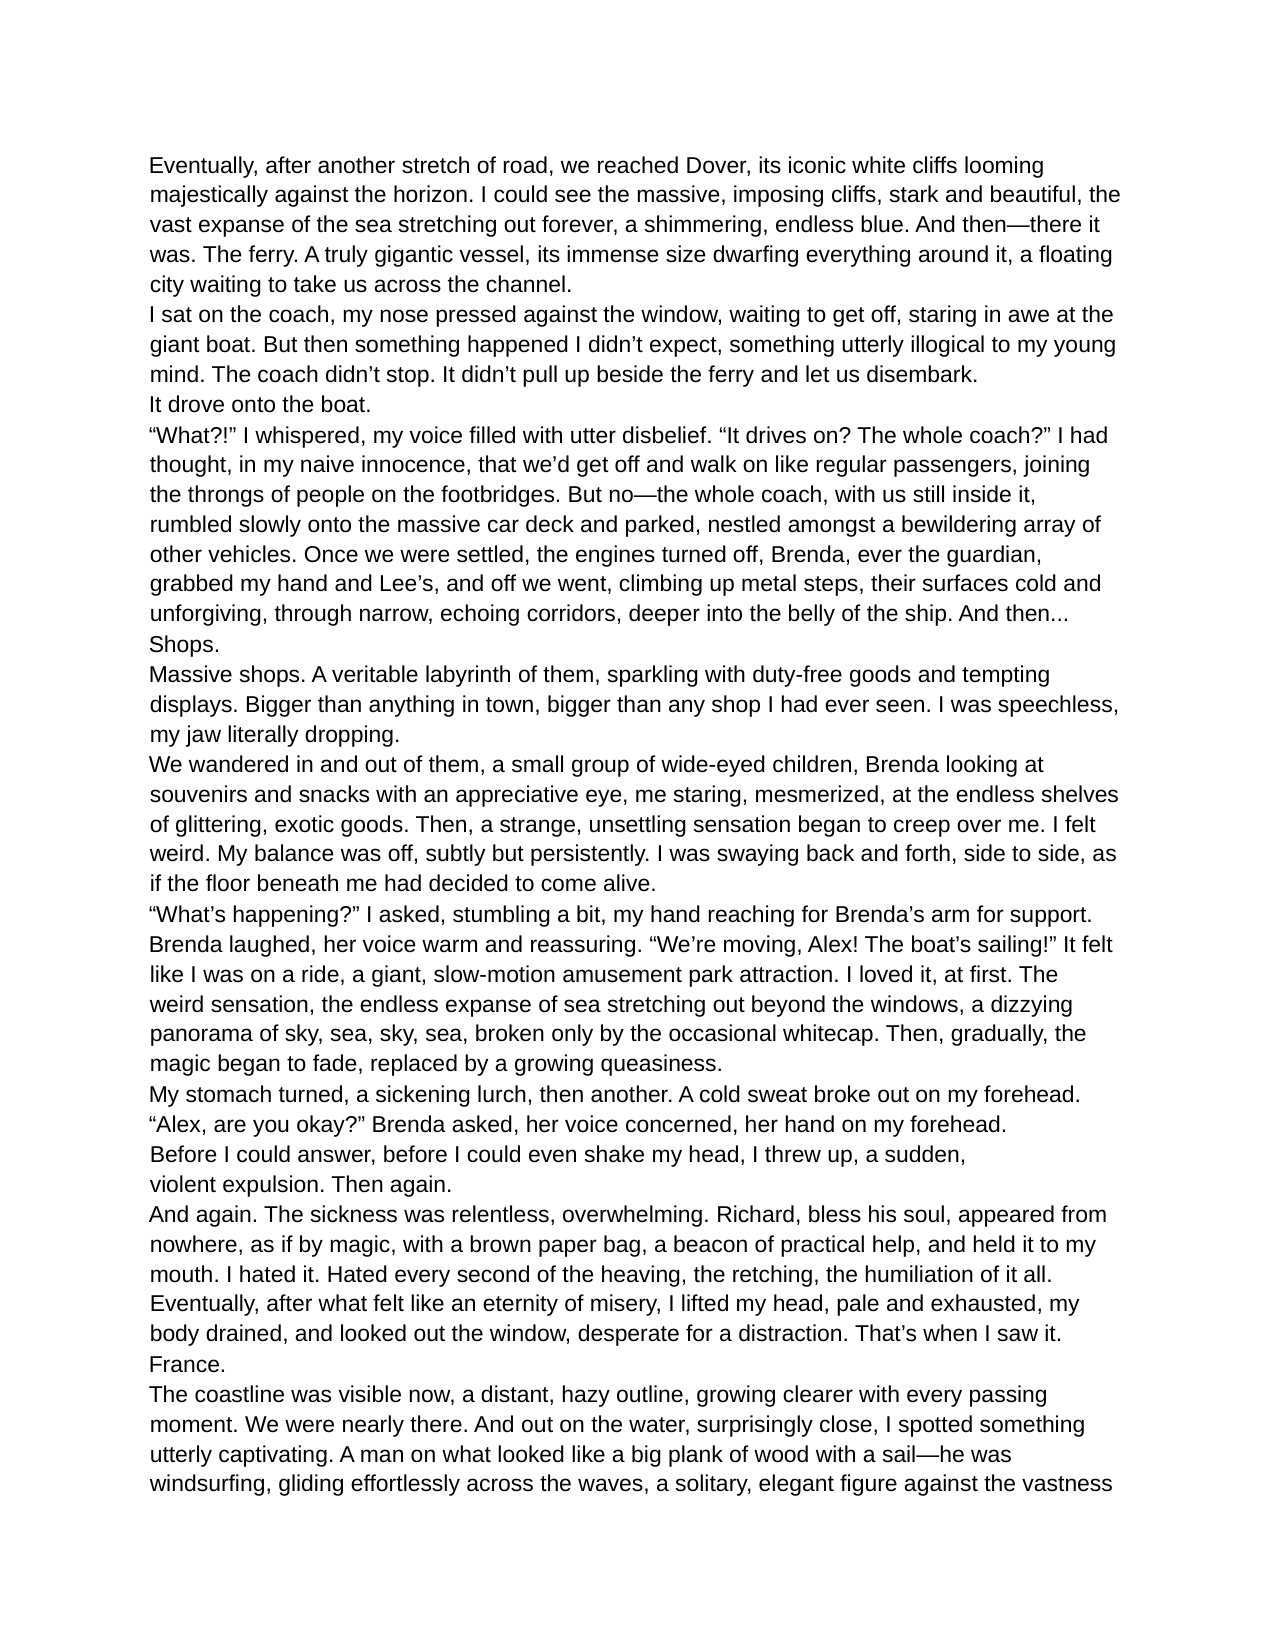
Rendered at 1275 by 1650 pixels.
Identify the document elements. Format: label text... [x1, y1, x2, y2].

text Massive shops. A veritable labyrinth of them, sparkling with duty-free goods and tempting displays. Bigger than anything in town, bigger than any shop I had ever seen. I was speechless, my jaw literally dropping. [148, 661, 1124, 747]
text Brenda laughed, her voice warm and reassuring. “We’re moving, Alex! The boat’s sailing!” It felt like I was on a ride, a giant, slow-motion amusement park attraction. I loved it, at first. The weird sensation, the endless expanse of sea stretching out beyond the windows, a dizzying panorama of sky, sea, sky, sea, broken only by the occasional whitecap. Then, gradually, the magic began to fade, replaced by a growing queasiness. [148, 931, 1115, 1076]
text France. [148, 1351, 1124, 1377]
text “What’s happening?” I asked, stumbling a bit, my hand reaching for Brenda’s arm for support. [148, 901, 1124, 927]
text My stomach turned, a sickening lurch, then another. A cold sweat broke out on my forehead. [148, 1081, 1124, 1107]
text “Alex, are you okay?” Brenda asked, her voice concerned, her hand on my forehead. Before I could answer, before I could even shake my head, I threw up, a sudden, violent expulsion. Then again. [148, 1111, 1038, 1197]
text Eventually, after another stretch of road, we reached Dover, its iconic white cliffs looming majestically against the horizon. I could see the massive, imposing cliffs, stark and beautiful, the vast expanse of the sea stretching out forever, a shimmering, endless blue. And then—there it was. The ferry. A truly gigantic vessel, its immense size dwarfing everything around it, a floating city waiting to take us across the channel. [148, 152, 1124, 297]
text It drove onto the boat. [148, 391, 1124, 417]
text Shops. [148, 631, 1124, 657]
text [148, 1381, 1124, 1497]
text And again. The sickness was relentless, overwhelming. Richard, bless his soul, appeared from nowhere, as if by magic, with a brown paper bag, a beacon of practical help, and held it to my mouth. I hated it. Hated every second of the heaving, the retching, the humiliation of it all. Eventually, after what felt like an eternity of misery, I lifted my head, pale and exhausted, my body drained, and looked out the window, desperate for a distraction. That’s when I saw it. [148, 1201, 1124, 1346]
text I sat on the coach, my nose pressed against the window, waiting to get off, staring in awe at the giant boat. But then something happened I didn’t expect, something utterly illogical to my young mind. The coach didn’t stop. It didn’t pull up beside the ferry and let us disembark. [148, 301, 1124, 387]
text “What?!” I whispered, my voice filled with utter disbelief. “It drives on? The whole coach?” I had thought, in my naive innocence, that we’d get off and walk on like regular passengers, joining the throngs of people on the footbridges. But no—the whole coach, with us still inside it, rumbled slowly onto the massive car deck and parked, nestled amongst a bewildering array of other vehicles. Once we were settled, the engines turned off, Brenda, ever the guardian, grabbed my hand and Lee’s, and off we went, climbing up metal steps, their surfaces cold and unforgiving, through narrow, echoing corridors, deeper into the belly of the ship. And then... [148, 422, 1108, 626]
text We wandered in and out of them, a small group of wide-eyed children, Brenda looking at souvenirs and snacks with an appreciative eye, me staring, mesmerized, at the endless shelves of glittering, exotic goods. Then, a strange, unsettling sensation began to creep over me. I felt weird. My balance was off, subtly but persistently. I was swaying back and forth, side to side, as if the floor beneath me had decided to come alive. [148, 751, 1124, 896]
